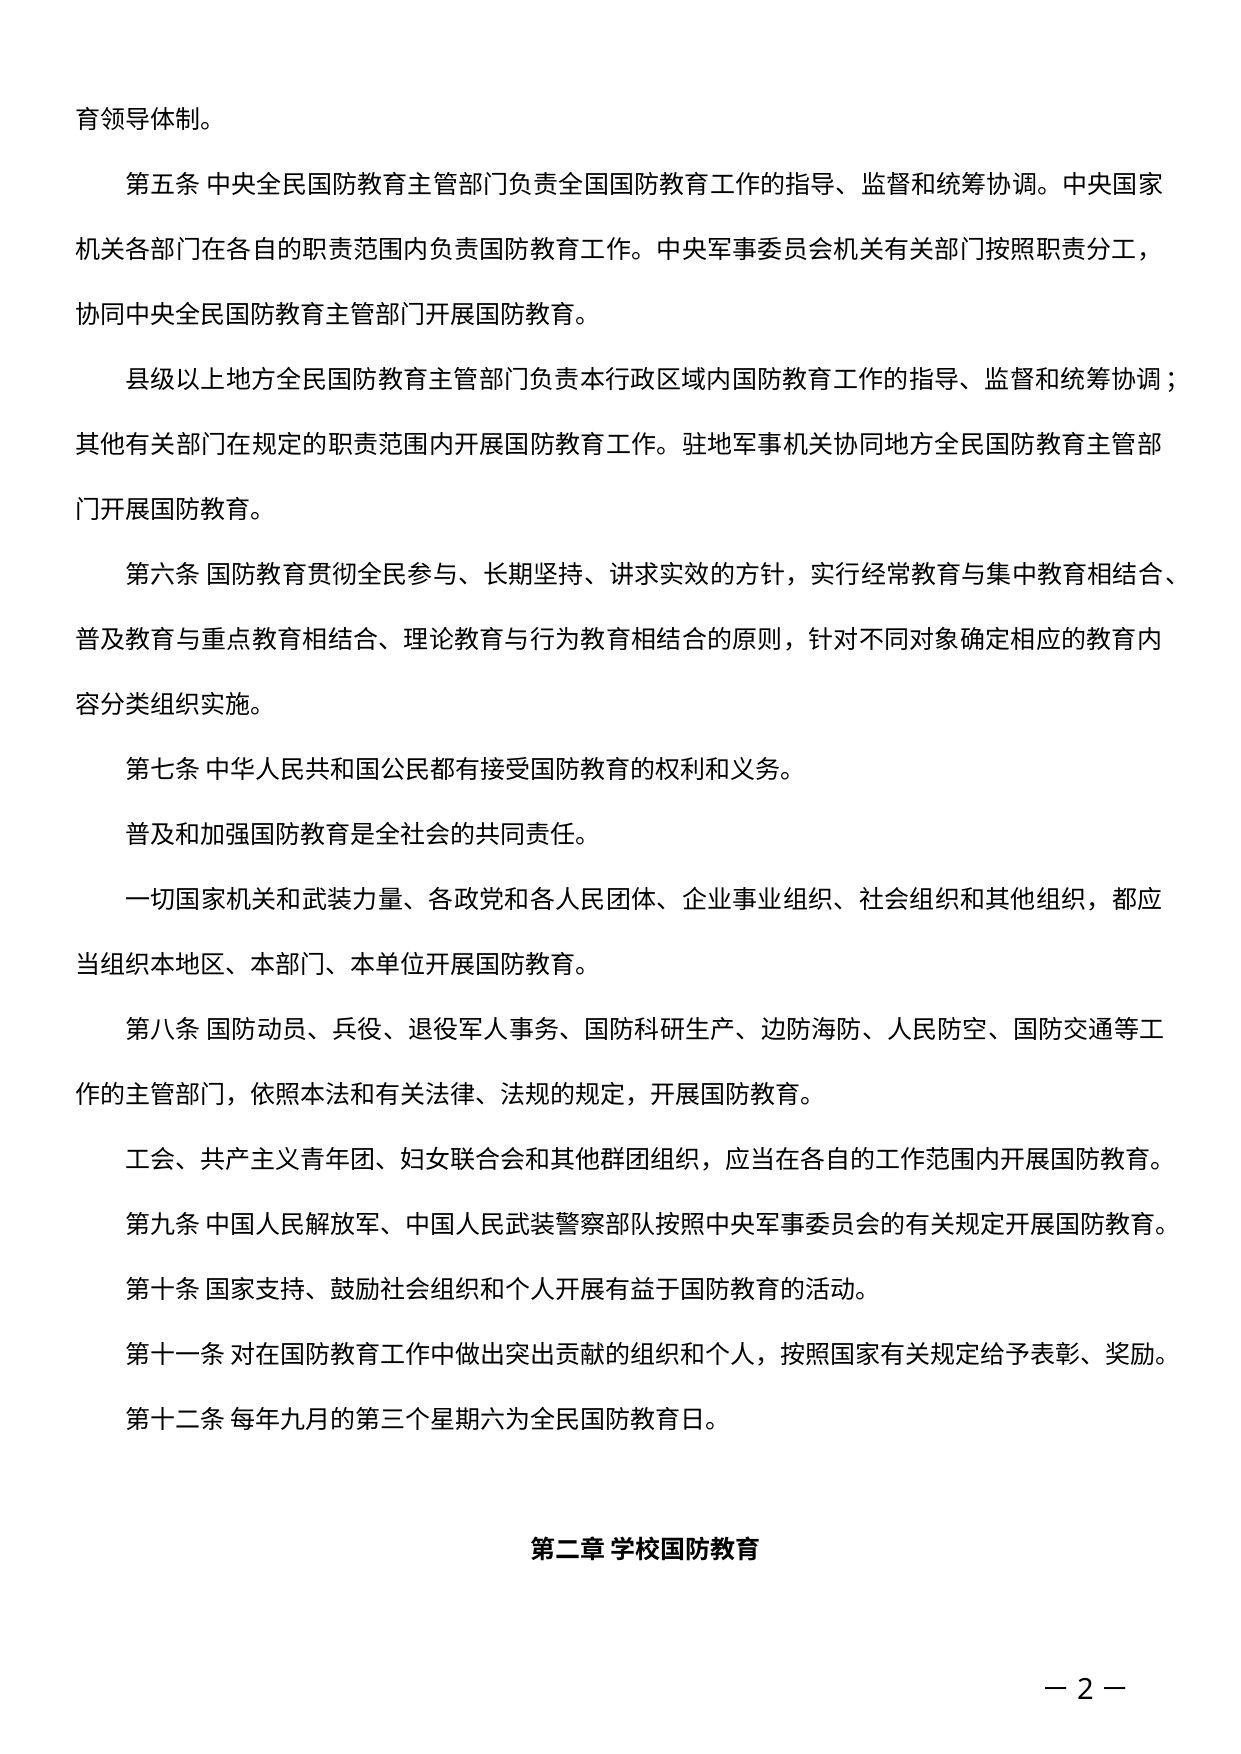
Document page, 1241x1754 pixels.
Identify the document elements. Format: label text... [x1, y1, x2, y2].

text 工会、共产主义青年团、妇女联合会和其他群团组织，应当在各自的工作范围内开展国防教育。 [75, 1125, 1165, 1190]
text 第八条 国防动员、兵役、退役军人事务、国防科研生产、边防海防、人民防空、国防交通等工作的主管部门，依照本法和有关法律、法规的规定，开展国防教育。 [75, 995, 1165, 1125]
text 第十一条 对在国防教育工作中做出突出贡献的组织和个人，按照国家有关规定给予表彰、奖励。 [75, 1320, 1165, 1385]
text 县级以上地方全民国防教育主管部门负责本行政区域内国防教育工作的指导、监督和统筹协调；其他有关部门在规定的职责范围内开展国防教育工作。驻地军事机关协同地方全民国防教育主管部门开展国防教育。 [75, 345, 1165, 540]
text 第七条 中华人民共和国公民都有接受国防教育的权利和义务。 [75, 735, 1165, 800]
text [75, 85, 1165, 150]
text 普及和加强国防教育是全社会的共同责任。 [75, 800, 1165, 865]
text 第五条 中央全民国防教育主管部门负责全国国防教育工作的指导、监督和统筹协调。中央国家机关各部门在各自的职责范围内负责国防教育工作。中央军事委员会机关有关部门按照职责分工，协同中央全民国防教育主管部门开展国防教育。 [75, 150, 1165, 345]
text 第九条 中国人民解放军、中国人民武装警察部队按照中央军事委员会的有关规定开展国防教育。 [75, 1190, 1165, 1255]
text 一切国家机关和武装力量、各政党和各人民团体、企业事业组织、社会组织和其他组织，都应当组织本地区、本部门、本单位开展国防教育。 [75, 865, 1165, 995]
text 第二章 学校国防教育 [75, 1515, 1165, 1580]
text 第六条 国防教育贯彻全民参与、长期坚持、讲求实效的方针，实行经常教育与集中教育相结合、普及教育与重点教育相结合、理论教育与行为教育相结合的原则，针对不同对象确定相应的教育内容分类组织实施。 [75, 540, 1165, 735]
text 第十二条 每年九月的第三个星期六为全民国防教育日。 [75, 1385, 1165, 1450]
text 第十条 国家支持、鼓励社会组织和个人开展有益于国防教育的活动。 [75, 1255, 1165, 1320]
